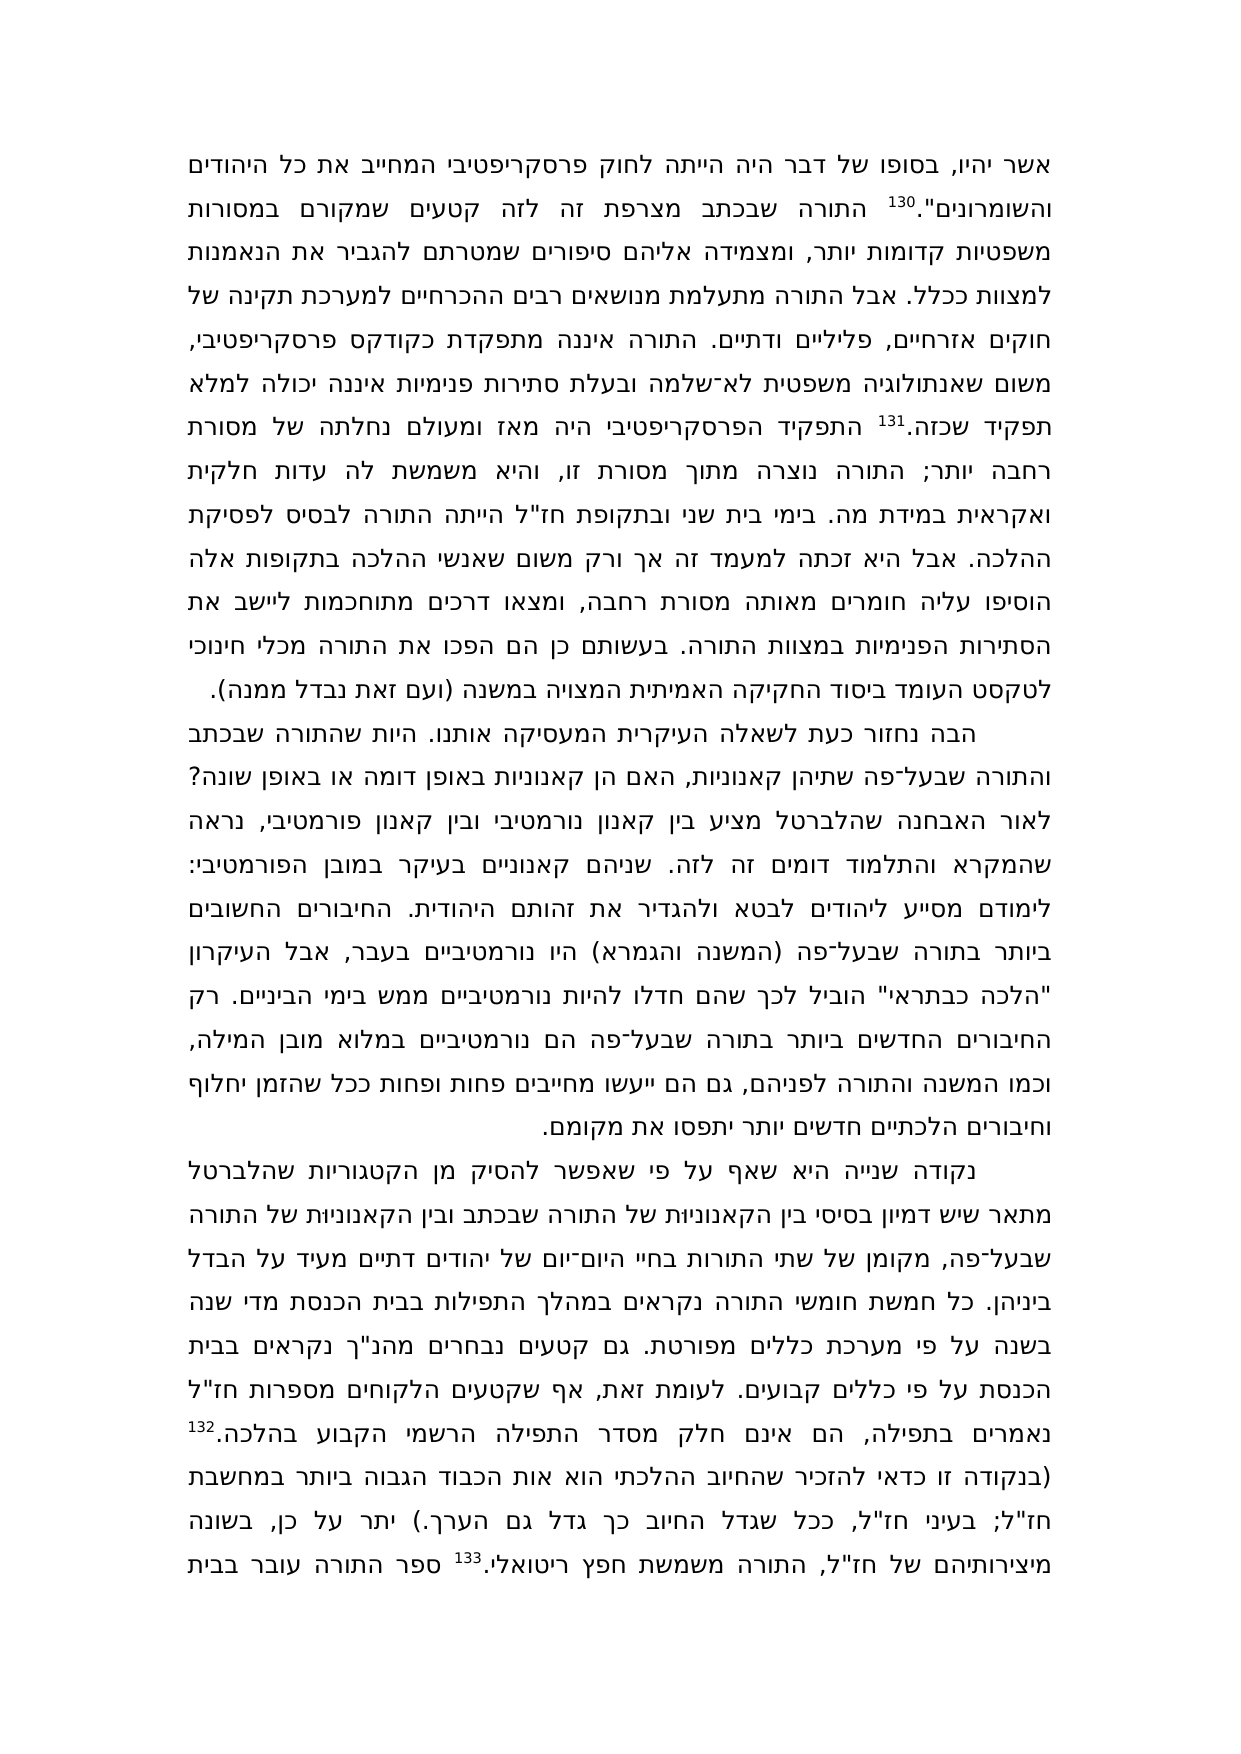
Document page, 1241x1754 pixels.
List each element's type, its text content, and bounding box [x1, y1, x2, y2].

text הבה נחזור כעת לשאלה העיקרית המעסיקה אותנו. היות שהתורה שבכתב והתורה שבעל־פה שתיהן קאנוניות, האם הן קאנוניות באופן דומה או באופן שונה? לאור האבחנה שהלברטל מציע בין קאנון נורמטיבי ובין קאנון פורמטיבי, נראה שהמקרא והתלמוד דומים זה לזה. שניהם קאנוניים בעיקר במובן הפורמטיבי: לימודם מסייע ליהודים לבטא ולהגדיר את זהותם היהודית. החיבורים החשובים ביותר בתורה שבעל־פה (המשנה והגמרא) היו נורמטיביים בעבר, אבל העיקרון "הלכה כבתראי" הוביל לכך שהם חדלו להיות נורמטיביים ממש בימי הביניים. רק החיבורים החדשים ביותר בתורה שבעל־פה הם נורמטיביים במלוא מובן המילה, וכמו המשנה והתורה לפניהם, גם הם ייעשו מחייבים פחות ופחות ככל שהזמן יחלוף וחיבורים הלכתיים חדשים יותר יתפסו את מקומם. [187, 719, 1053, 1142]
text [187, 150, 1053, 704]
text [187, 1156, 1053, 1579]
